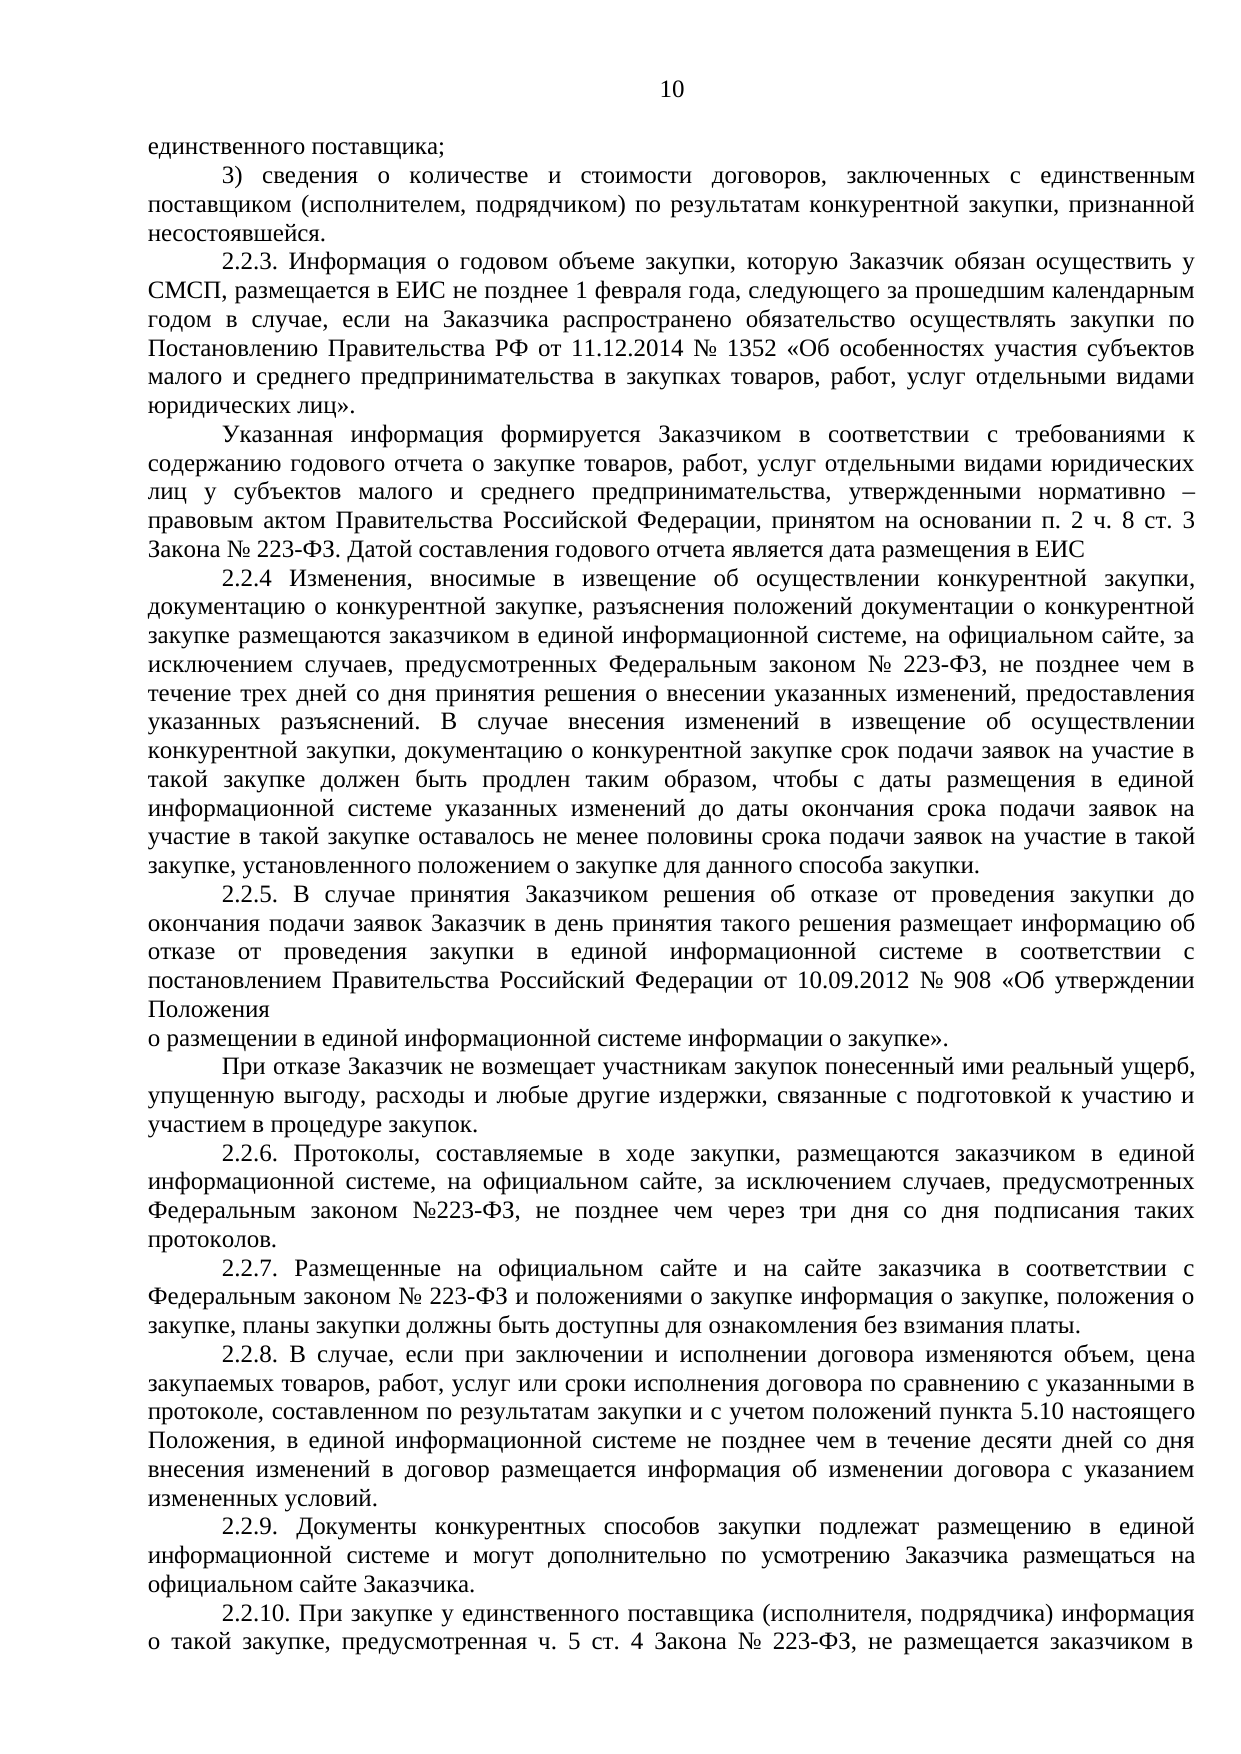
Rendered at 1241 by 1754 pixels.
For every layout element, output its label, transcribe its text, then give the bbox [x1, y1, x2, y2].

text 2.2.7. Размещенные на официальном сайте и на сайте заказчика в соответствии с Федеральным законом № 223-ФЗ и положениями о закупке информация о закупке, положения о закупке, планы закупки должны быть доступны для ознакомления без взимания платы. [148, 1253, 1196, 1339]
text При отказе Заказчик не возмещает участникам закупок понесенный ими реальный ущерб, упущенную выгоду, расходы и любые другие издержки, связанные с подготовкой к участию и участием в процедуре закупок. [148, 1051, 1196, 1138]
text 2.2.9. Документы конкурентных способов закупки подлежат размещению в единой информационной системе и могут дополнительно по усмотрению Заказчика размещаться на официальном сайте Заказчика. [148, 1511, 1195, 1598]
text 2.2.4 Изменения, вносимые в извещение об осуществлении конкурентной закупки, документацию о конкурентной закупке, разъяснения положений документации о конкурентной закупке размещаются заказчиком в единой информационной системе, на официальном сайте, за исключением случаев, предусмотренных Федеральным законом № 223-ФЗ, не позднее чем в течение трех дней со дня принятия решения о внесении указанных изменений, предоставления указанных разъяснений. В случае внесения изменений в извещение об осуществлении конкурентной закупки, документацию о конкурентной закупке срок подачи заявок на участие в такой закупке должен быть продлен таким образом, чтобы с даты размещения в единой информационной системе указанных изменений до даты окончания срока подачи заявок на участие в такой закупке оставалось не менее половины срока подачи заявок на участие в такой закупке, установленного положением о закупке для данного способа закупки. [148, 563, 1196, 879]
text 3) сведения о количестве и стоимости договоров, заключенных с единственным поставщиком (исполнителем, подрядчиком) по результатам конкурентной закупки, признанной несостоявшейся. [148, 160, 1196, 246]
text 2.2.3. Информация о годовом объеме закупки, которую Заказчик обязан осуществить у СМСП, размещается в ЕИС не позднее 1 февраля года, следующего за прошедшим календарным годом в случае, если на Заказчика распространено обязательство осуществлять закупки по Постановлению Правительства РФ от 11.12.2014 № 1352 «Об особенностях участия субъектов малого и среднего предпринимательства в закупках товаров, работ, услуг отдельными видами юридических лиц». [148, 246, 1196, 419]
text 2.2.8. В случае, если при заключении и исполнении договора изменяются объем, цена закупаемых товаров, работ, услуг или сроки исполнения договора по сравнению с указанными в протоколе, составленном по результатам закупки и с учетом положений пункта 5.10 настоящего Положения, в единой информационной системе не позднее чем в течение десяти дней со дня внесения изменений в договор размещается информация об изменении договора с указанием измененных условий. [148, 1339, 1196, 1511]
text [148, 1598, 1195, 1655]
text 2.2.6. Протоколы, составляемые в ходе закупки, размещаются заказчиком в единой информационной системе, на официальном сайте, за исключением случаев, предусмотренных Федеральным законом №223-ФЗ, не позднее чем через три дня со дня подписания таких протоколов. [148, 1138, 1196, 1253]
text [148, 131, 1196, 160]
text 2.2.5. В случае принятия Заказчиком решения об отказе от проведения закупки до окончания подачи заявок Заказчик в день принятия такого решения размещает информацию об отказе от проведения закупки в единой информационной системе в соответствии с постановлением Правительства Российский Федерации от 10.09.2012 № 908 «Об утверждении Положения о размещении в единой информационной системе информации о закупке». [148, 879, 1196, 1051]
text Указанная информация формируется Заказчиком в соответствии с требованиями к содержанию годового отчета о закупке товаров, работ, услуг отдельными видами юридических лиц у субъектов малого и среднего предпринимательства, утвержденными нормативно – правовым актом Правительства Российской Федерации, принятом на основании п. 2 ч. 8 ст. 3 Закона № 223-ФЗ. Датой составления годового отчета является дата размещения в ЕИС [148, 419, 1196, 563]
